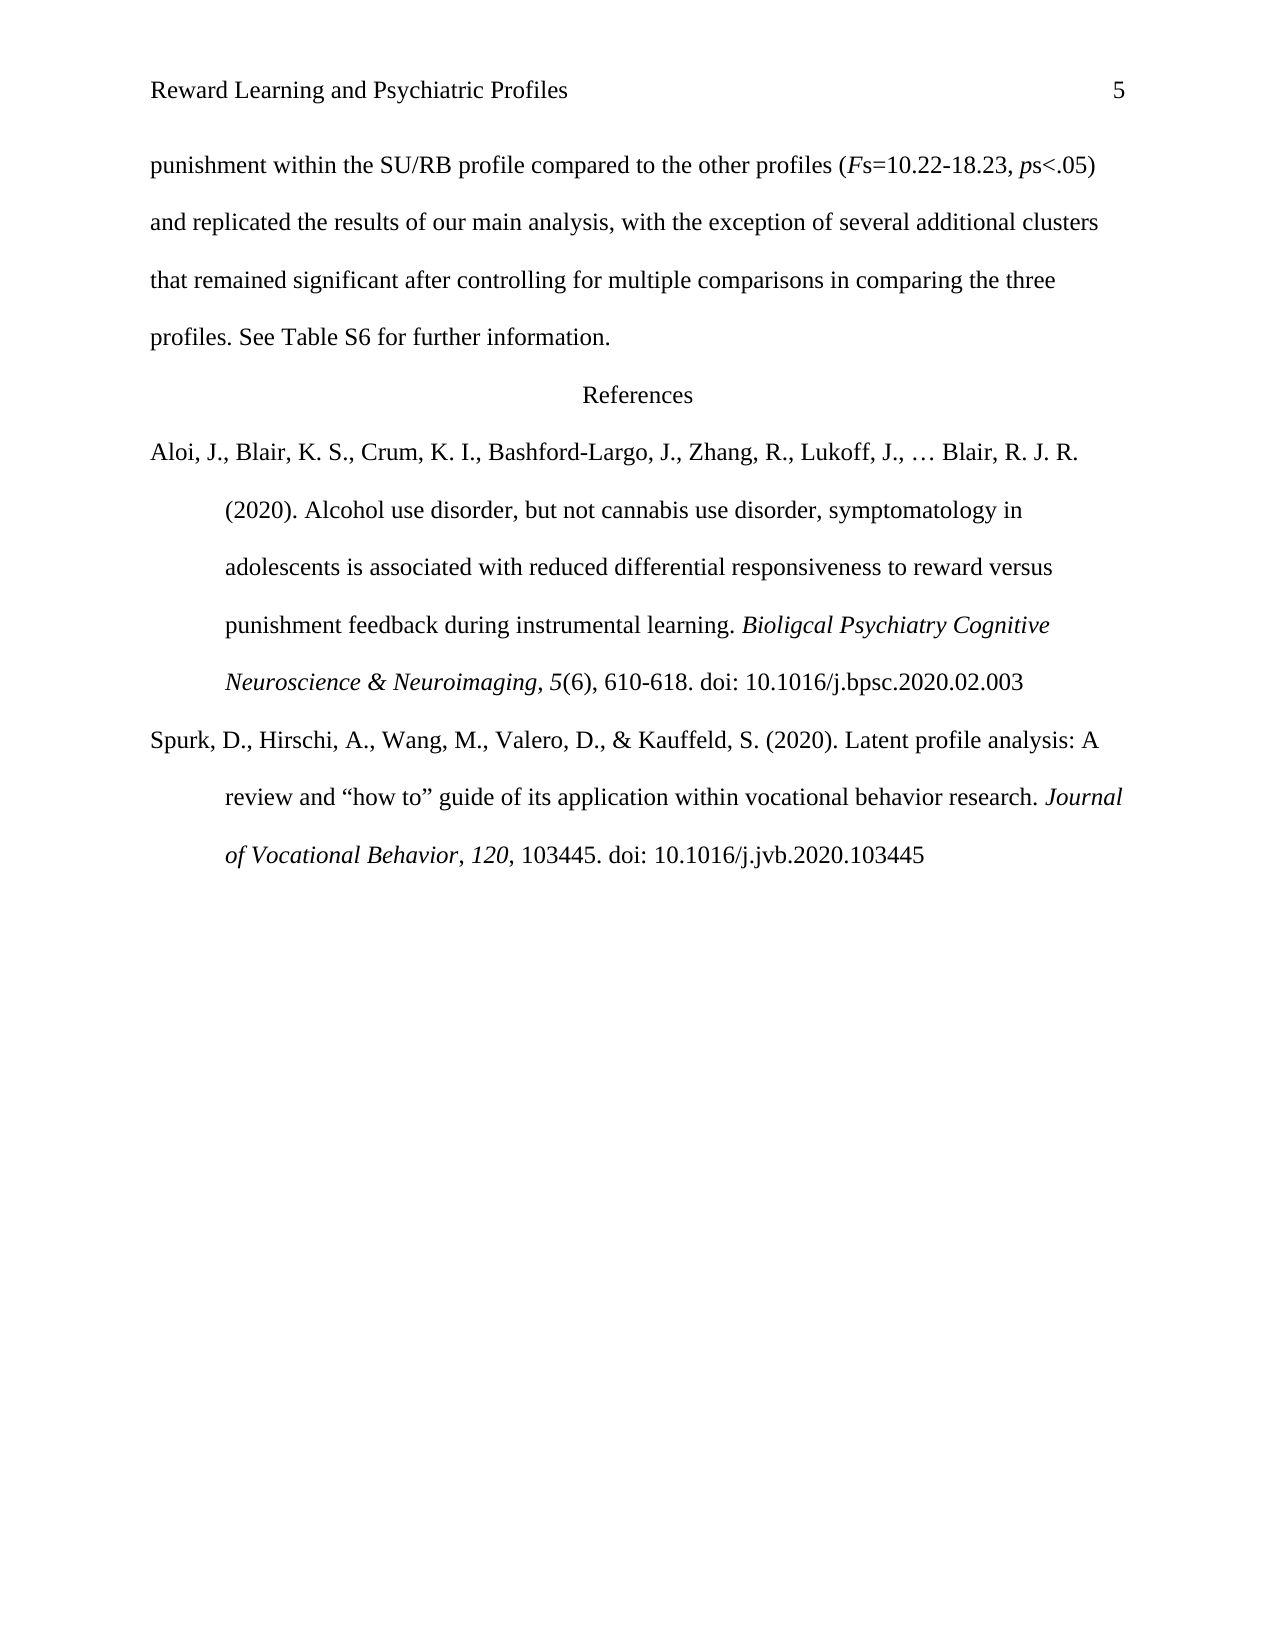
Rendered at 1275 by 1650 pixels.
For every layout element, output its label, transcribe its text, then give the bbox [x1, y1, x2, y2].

text References [150, 380, 1125, 409]
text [150, 150, 1125, 351]
text Spurk, D., Hirschi, A., Wang, M., Valero, D., & Kauffeld, S. (2020). Latent profile analysis: A [150, 725, 1125, 754]
text Aloi, J., Blair, K. S., Crum, K. I., Bashford-Largo, J., Zhang, R., Lukoff, J., … Blair, R. J. R. (2020). Alcohol use disorder, but not cannabis use disorder, symptomatology in adolescents is associated with reduced differential responsiveness to reward versus punishment feedback during instrumental learning. Bioligcal Psychiatry Cognitive Neuroscience & Neuroimaging, 5(6), 610-618. doi: 10.1016/j.bpsc.2020.02.003 [150, 437, 1125, 696]
text review and “how to” guide of its application within vocational behavior research. Journal of Vocational Behavior, 120, 103445. doi: 10.1016/j.jvb.2020.103445 [225, 782, 1125, 869]
